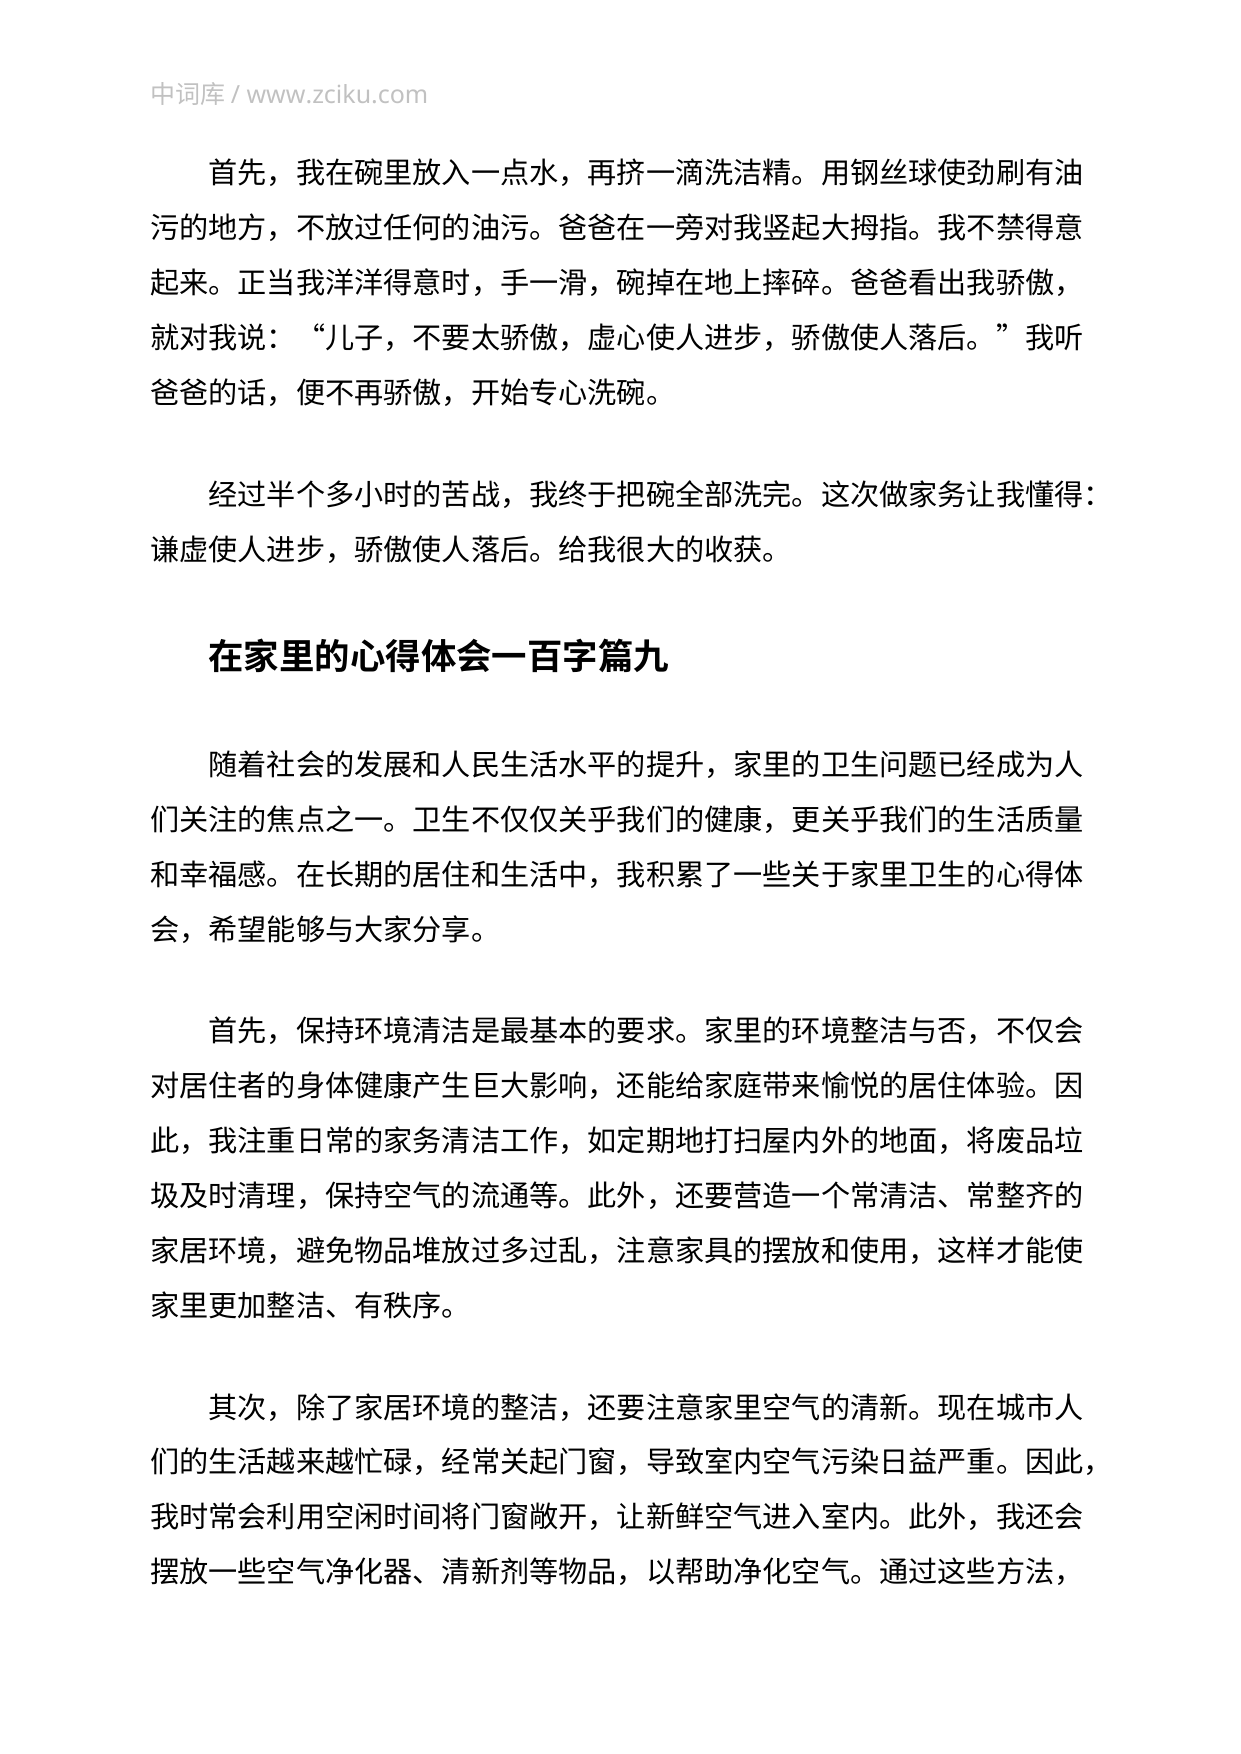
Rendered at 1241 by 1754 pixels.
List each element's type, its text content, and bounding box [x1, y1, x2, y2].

text 首先，我在碗里放入一点水，再挤一滴洗洁精。用钢丝球使劲刷有油污的地方，不放过任何的油污。爸爸在一旁对我竖起大拇指。我不禁得意起来。正当我洋洋得意时，手一滑，碗掉在地上摔碎。爸爸看出我骄傲，就对我说：“儿子，不要太骄傲，虚心使人进步，骄傲使人落后。”我听爸爸的话，便不再骄傲，开始专心洗碗。 [150, 150, 1090, 412]
text 随着社会的发展和人民生活水平的提升，家里的卫生问题已经成为人们关注的焦点之一。卫生不仅仅关乎我们的健康，更关乎我们的生活质量和幸福感。在长期的居住和生活中，我积累了一些关于家里卫生的心得体会，希望能够与大家分享。 [150, 741, 1090, 948]
text 首先，保持环境清洁是最基本的要求。家里的环境整洁与否，不仅会对居住者的身体健康产生巨大影响，还能给家庭带来愉悦的居住体验。因此，我注重日常的家务清洁工作，如定期地打扫屋内外的地面，将废品垃圾及时清理，保持空气的流通等。此外，还要营造一个常清洁、常整齐的家居环境，避免物品堆放过多过乱，注意家具的摆放和使用，这样才能使家里更加整洁、有秩序。 [150, 1008, 1090, 1325]
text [150, 1384, 1090, 1591]
text 在家里的心得体会一百字篇九 [150, 628, 1090, 679]
text 经过半个多小时的苦战，我终于把碗全部洗完。这次做家务让我懂得：谦虚使人进步，骄傲使人落后。给我很大的收获。 [150, 471, 1090, 568]
